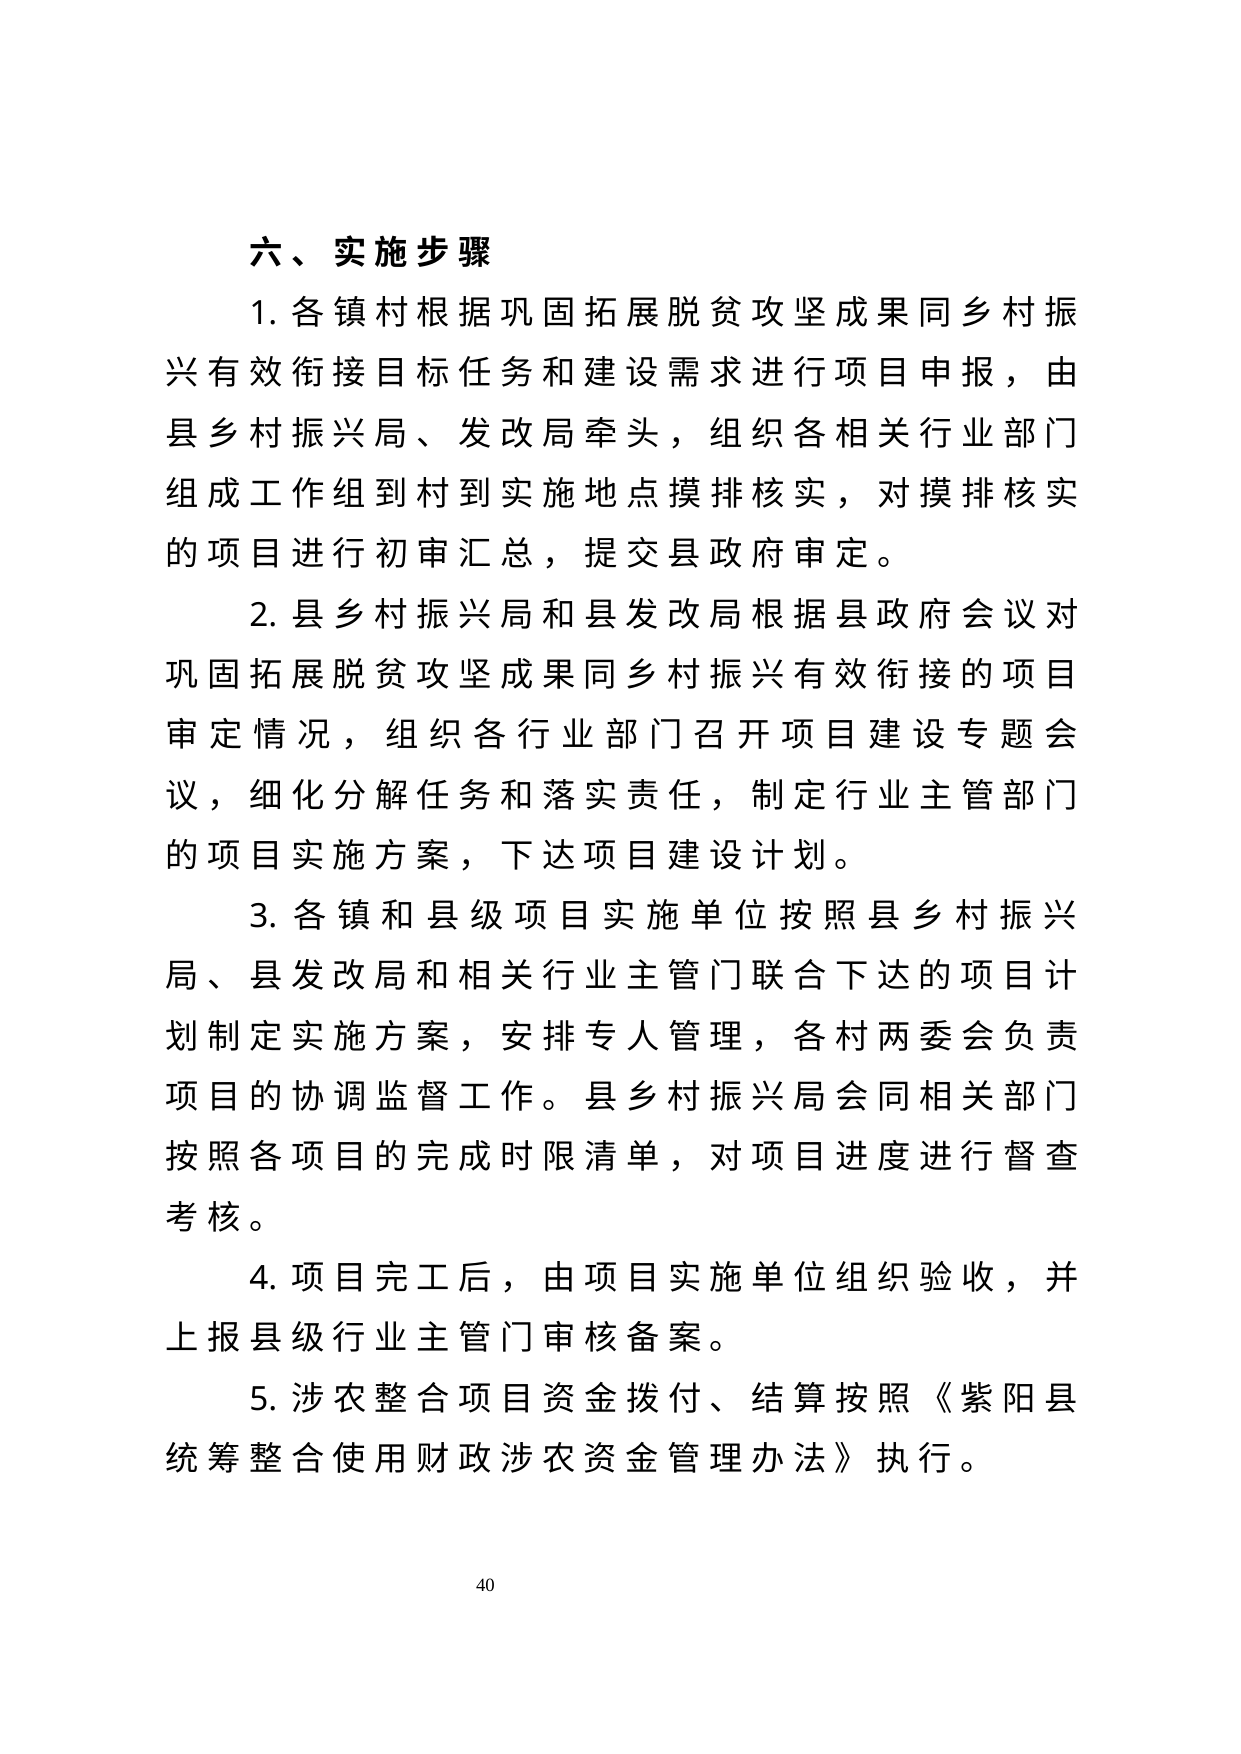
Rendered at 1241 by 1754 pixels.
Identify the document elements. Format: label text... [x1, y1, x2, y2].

subtitle 六、实施步骤 [165, 219, 1087, 280]
text 4.项目完工后，由项目实施单位组织验收，并上报县级行业主管门审核备案。 [165, 1245, 1087, 1365]
text 2.县乡村振兴局和县发改局根据县政府会议对巩固拓展脱贫攻坚成果同乡村振兴有效衔接的项目审定情况，组织各行业部门召开项目建设专题会议，细化分解任务和落实责任，制定行业主管部门的项目实施方案，下达项目建设计划。 [165, 581, 1087, 883]
text 5.涉农整合项目资金拨付、结算按照《紫阳县统筹整合使用财政涉农资金管理办法》执行。 [165, 1365, 1087, 1486]
text 1.各镇村根据巩固拓展脱贫攻坚成果同乡村振兴有效衔接目标任务和建设需求进行项目申报，由县乡村振兴局、发改局牵头，组织各相关行业部门组成工作组到村到实施地点摸排核实，对摸排核实的项目进行初审汇总，提交县政府审定。 [165, 280, 1087, 581]
text 3.各镇和县级项目实施单位按照县乡村振兴局、县发改局和相关行业主管门联合下达的项目计划制定实施方案，安排专人管理，各村两委会负责项目的协调监督工作。县乡村振兴局会同相关部门按照各项目的完成时限清单，对项目进度进行督查考核。 [165, 883, 1087, 1245]
